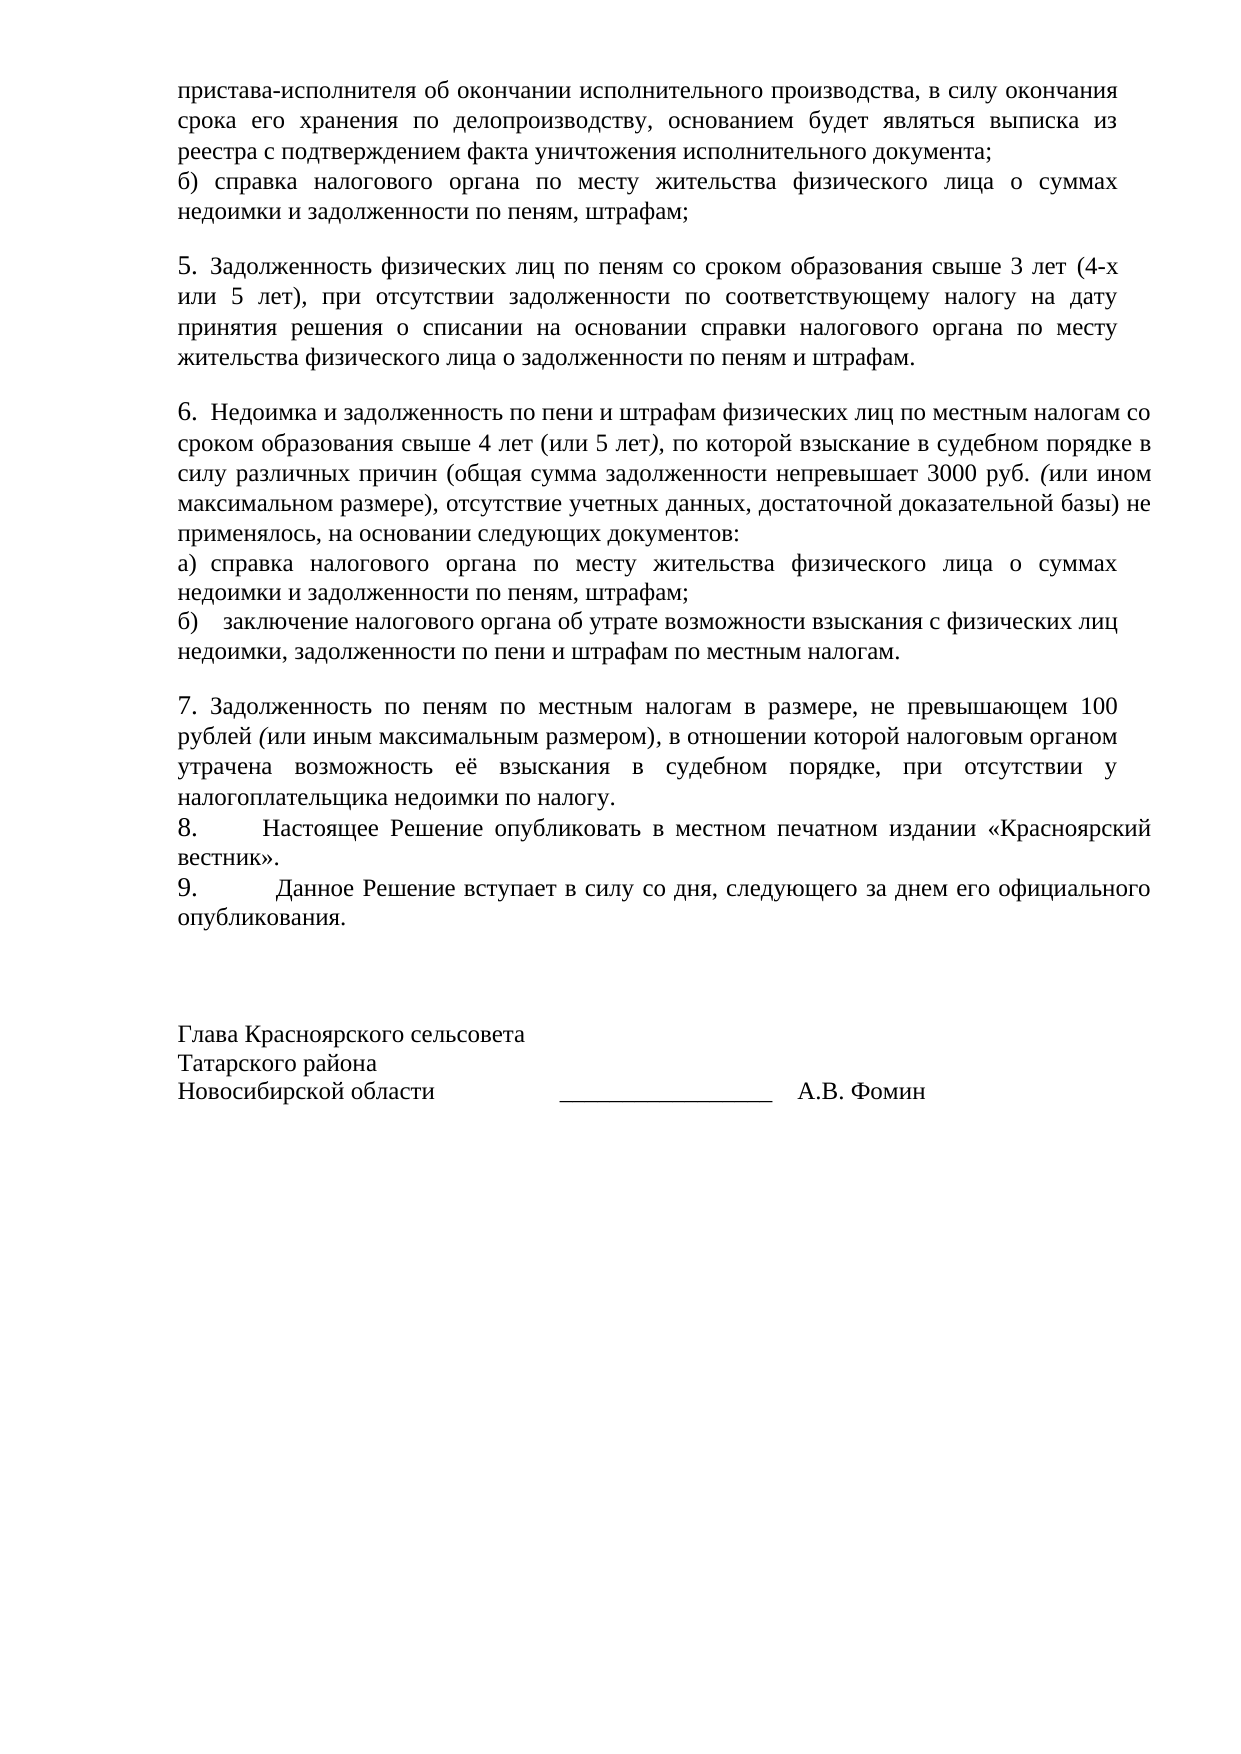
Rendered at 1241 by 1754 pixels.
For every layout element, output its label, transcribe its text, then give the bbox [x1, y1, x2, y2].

list Недоимка и задолженность по пени и штрафам физических лиц по местным налогам со сроком образования свыше 4 лет (или 5 лет), по которой взыскание в судебном порядке в силу различных причин (общая сумма задолженности непревышает 3000 руб. (или ином максимальном размере), отсутствие учетных данных, достаточной доказательной базы) не применялось, на основании следующих документов: [177, 396, 1152, 548]
text б) заключение налогового органа об утрате возможности взыскания с физических лиц недоимки, задолженности по пени и штрафам по местным налогам. [177, 606, 1118, 665]
list Задолженность физических лиц по пеням со сроком образования свыше 3 лет (4-х или 5 лет), при отсутствии задолженности по соответствующему налогу на дату принятия решения о списании на основании справки налогового органа по месту жительства физического лица о задолженности по пеням и штрафам. [177, 250, 1118, 371]
text Татарского района [177, 1048, 1152, 1076]
text Новосибирской области _________________ А.В. Фомин [177, 1076, 1152, 1105]
list Данное Решение вступает в силу со дня, следующего за днем его официального опубликования. [177, 871, 1152, 931]
list Задолженность по пеням по местным налогам в размере, не превышающем 100 рублей (или иным максимальным размером), в отношении которой налоговым органом утрачена возможность её взыскания в судебном порядке, при отсутствии у налогоплательщика недоимки по налогу. [177, 690, 1118, 811]
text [177, 74, 1118, 166]
text б) справка налогового органа по месту жительства физического лица о суммах недоимки и задолженности по пеням, штрафам; [177, 166, 1118, 226]
text Глава Красноярского сельсовета [177, 1019, 1152, 1048]
list Настоящее Решение опубликовать в местном печатном издании «Красноярский вестник». [177, 811, 1152, 871]
text а) справка налогового органа по месту жительства физического лица о суммах недоимки и задолженности по пеням, штрафам; [177, 548, 1118, 606]
